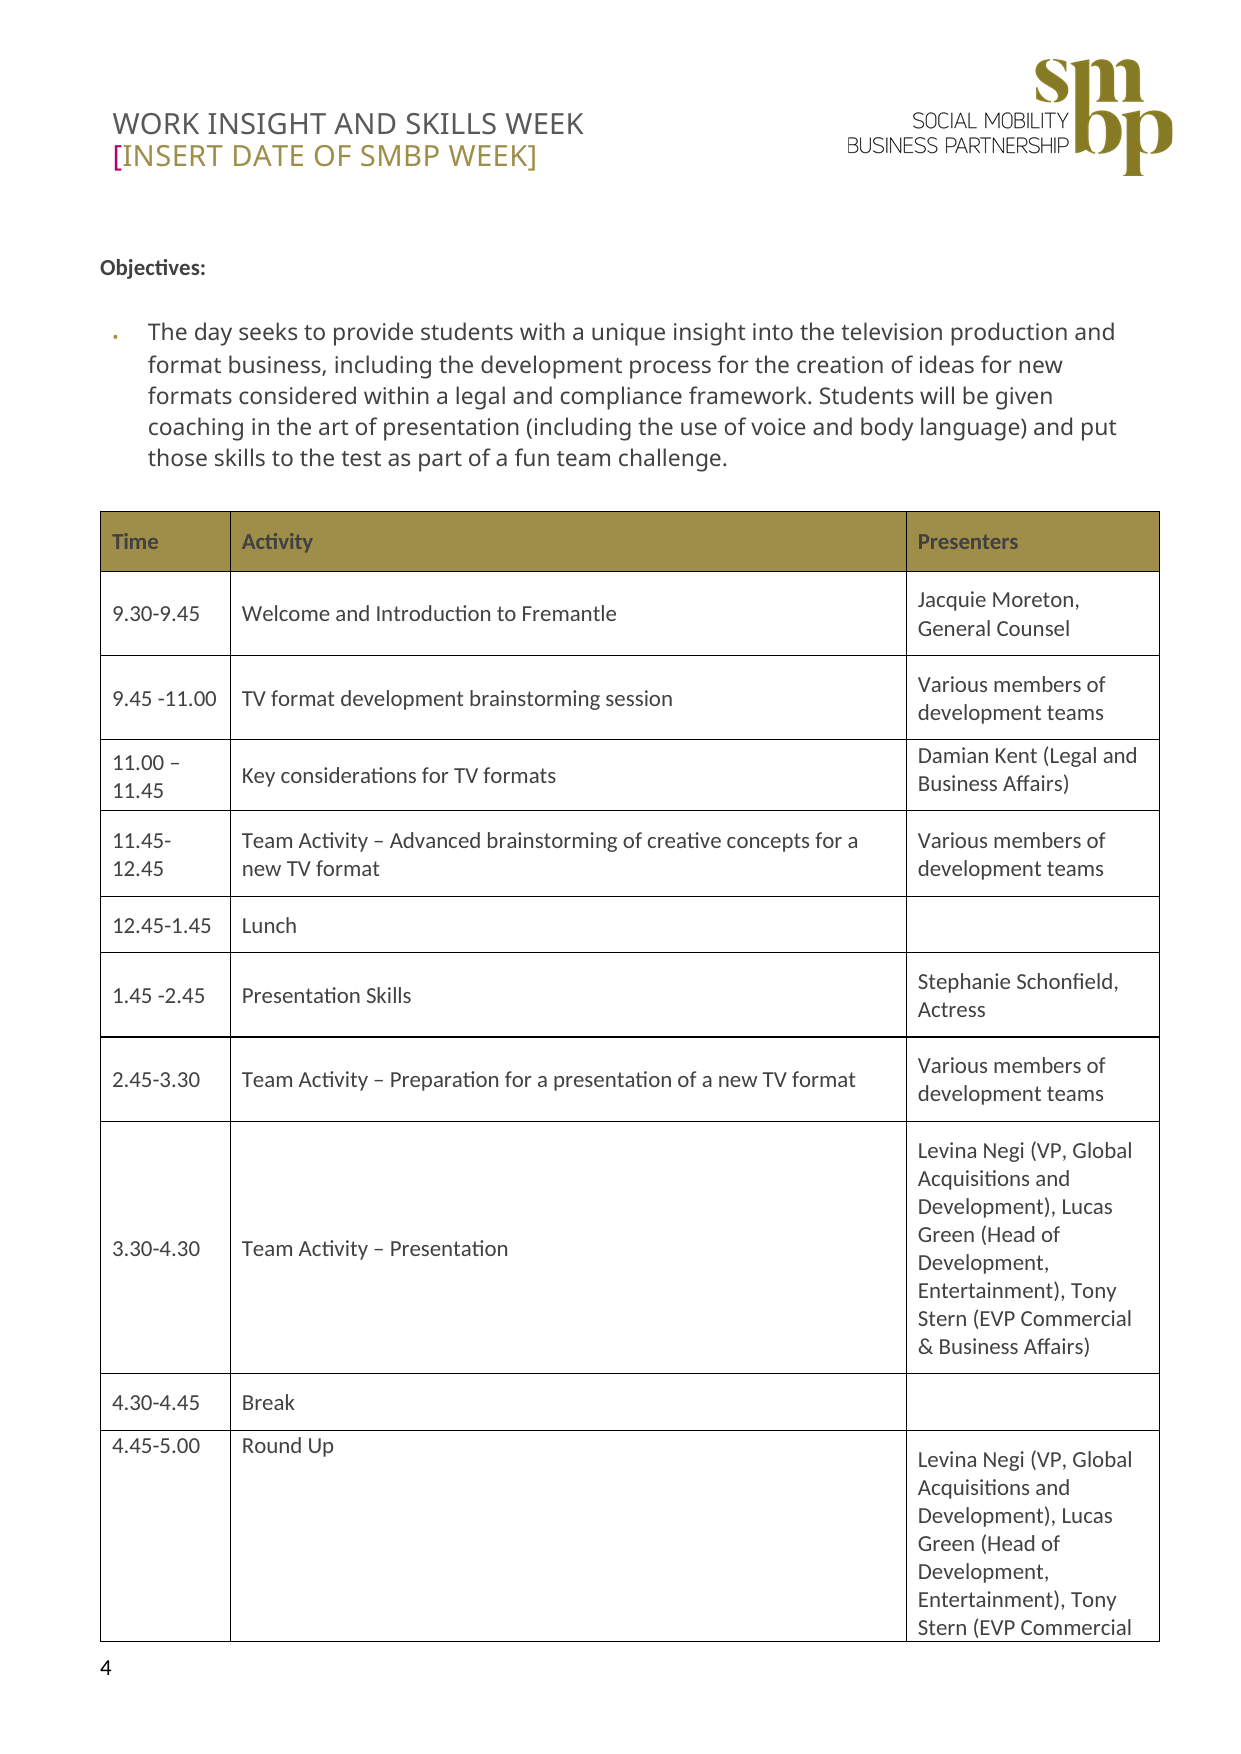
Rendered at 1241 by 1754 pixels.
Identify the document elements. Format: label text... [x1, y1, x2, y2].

table_cell Team Activity – Presentation [231, 1122, 906, 1373]
table_cell Break [231, 1374, 906, 1430]
table_cell 9.30-9.45 [101, 572, 230, 655]
table_cell [907, 1374, 1159, 1430]
table_cell 1.45 -2.45 [101, 953, 230, 1036]
table_cell [907, 897, 1159, 952]
table_cell Team Activity – Advanced brainstorming of creative concepts for a new TV format [231, 811, 906, 896]
table_cell Welcome and Introduction to Fremantle [231, 572, 906, 655]
table_cell Team Activity – Preparation for a presentation of a new TV format [231, 1038, 906, 1121]
list The day seeks to provide students with a unique insight into the television production and format business, including the development process for the creation of ideas for new formats considered within a legal and compliance framework. Students will be given coaching in the art of presentation (including the use of voice and body language) and put those skills to the test as part of a fun team challenge. [112, 309, 1132, 474]
table_cell Various members of development teams [907, 811, 1159, 896]
table_cell Key considerations for TV formats [231, 740, 906, 810]
table_cell Damian Kent (Legal and Business Affairs) [907, 740, 1159, 810]
table_cell 4.30-4.45 [101, 1374, 230, 1430]
table_cell 12.45-1.45 [101, 897, 230, 952]
table_cell Stephanie Schonfield, Actress [907, 953, 1159, 1036]
table_cell Presentation Skills [231, 953, 906, 1036]
table_cell 4.45-5.00 [101, 1431, 230, 1641]
table_header Activity [231, 512, 906, 571]
table_cell 11.45-12.45 [101, 811, 230, 896]
table_cell Various members of development teams [907, 656, 1159, 739]
table_cell Jacquie Moreton, General Counsel [907, 572, 1159, 655]
text Objectives: [100, 253, 1132, 281]
picture [848, 59, 1173, 176]
table_cell 2.45-3.30 [101, 1038, 230, 1121]
table_cell Round Up [231, 1431, 906, 1641]
table_cell Various members of development teams [907, 1038, 1159, 1121]
table_cell TV format development brainstorming session [231, 656, 906, 739]
table_cell Lunch [231, 897, 906, 952]
table_cell 9.45 -11.00 [101, 656, 230, 739]
table_cell 11.00 – 11.45 [101, 740, 230, 810]
table_header Presenters [907, 512, 1159, 571]
table_cell 3.30-4.30 [101, 1122, 230, 1373]
table_header Time [101, 512, 230, 571]
